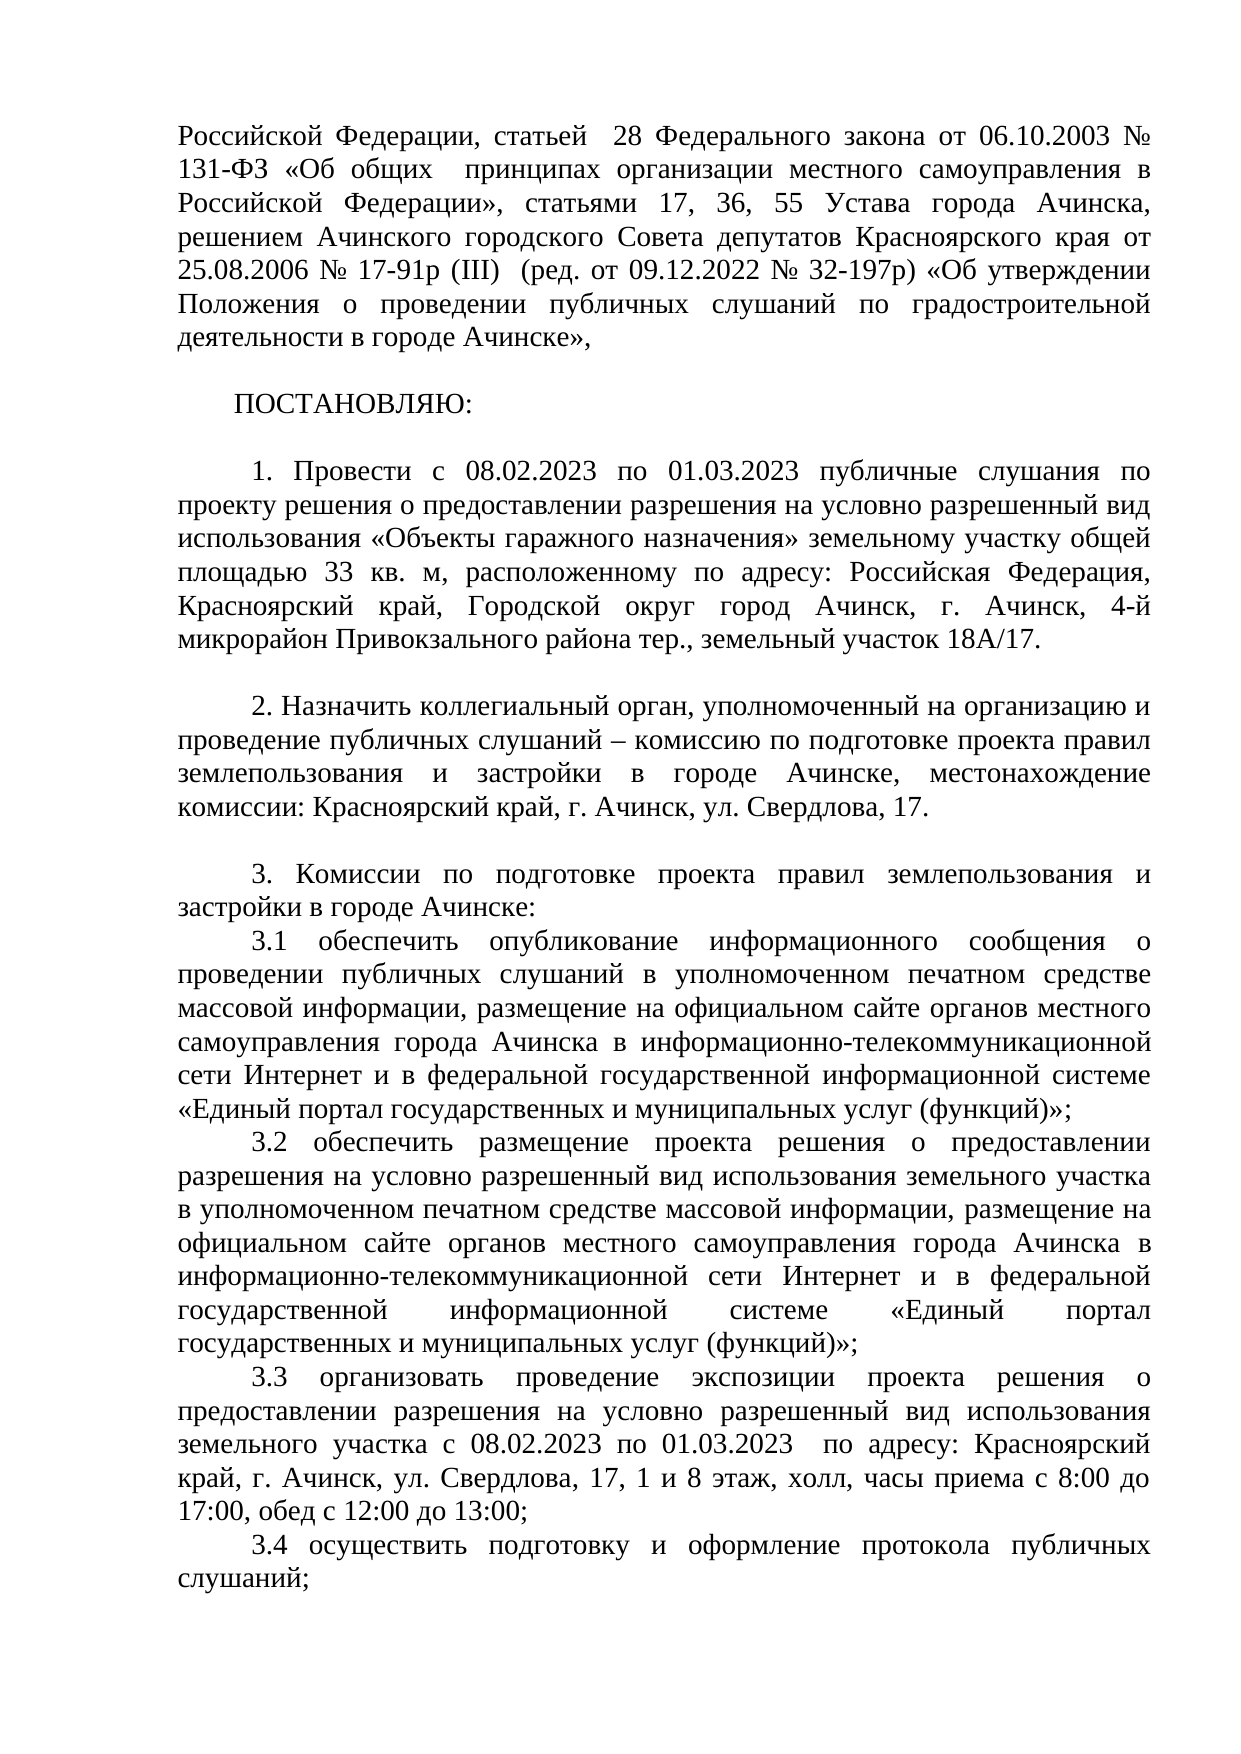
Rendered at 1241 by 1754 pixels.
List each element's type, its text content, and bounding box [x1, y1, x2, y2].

text 3.4 осуществить подготовку и оформление протокола публичных слушаний; [177, 1527, 1152, 1594]
text 3.2 обеспечить размещение проекта решения о предоставлении разрешения на условно разрешенный вид использования земельного участка в уполномоченном печатном средстве массовой информации, размещение на официальном сайте органов местного самоуправления города Ачинска в информационно-телекоммуникационной сети Интернет и в федеральной государственной информационной системе «Единый портал государственных и муниципальных услуг (функций)»; [177, 1124, 1152, 1225]
text 3. Комиссии по подготовке проекта правил землепользования и застройки в городе Ачинске: [177, 856, 1152, 923]
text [177, 118, 1152, 353]
text 3.2 обеспечить размещение проекта решения о предоставлении разрешения на условно разрешенный вид использования земельного участка в уполномоченном печатном средстве массовой информации, размещение на официальном сайте органов местного самоуправления города Ачинска в информационно-телекоммуникационной сети Интернет и в федеральной государственной информационной системе «Единый портал государственных и муниципальных услуг (функций)»; [177, 1225, 1152, 1359]
text ПОСТАНОВЛЯЮ: [177, 386, 1152, 420]
text 3.1 обеспечить опубликование информационного сообщения о проведении публичных слушаний в уполномоченном печатном средстве массовой информации, размещение на официальном сайте органов местного самоуправления города Ачинска в информационно-телекоммуникационной сети Интернет и в федеральной государственной информационной системе «Единый портал государственных и муниципальных услуг (функций)»; [177, 923, 1152, 1024]
text 2. Назначить коллегиальный орган, уполномоченный на организацию и проведение публичных слушаний – комиссию по подготовке проекта правил землепользования и застройки в городе Ачинске, местонахождение комиссии: Красноярский край, г. Ачинск, ул. Свердлова, 17. [177, 688, 1152, 822]
text 3.1 обеспечить опубликование информационного сообщения о проведении публичных слушаний в уполномоченном печатном средстве массовой информации, размещение на официальном сайте органов местного самоуправления города Ачинска в информационно-телекоммуникационной сети Интернет и в федеральной государственной информационной системе «Единый портал государственных и муниципальных услуг (функций)»; [177, 1024, 1152, 1124]
text 3.3 организовать проведение экспозиции проекта решения о предоставлении разрешения на условно разрешенный вид использования земельного участка с 08.02.2023 по 01.03.2023 по адресу: Красноярский край, г. Ачинск, ул. Свердлова, 17, 1 и 8 этаж, холл, часы приема с 8:00 до 17:00, обед с 12:00 до 13:00; [177, 1359, 1152, 1527]
text 1. Провести с 08.02.2023 по 01.03.2023 публичные слушания по проекту решения о предоставлении разрешения на условно разрешенный вид использования «Объекты гаражного назначения» земельному участку общей площадью 33 кв. м, расположенному по адресу: Российская Федерация, Красноярский край, Городской округ город Ачинск, г. Ачинск, 4-й микрорайон Привокзального района тер., земельный участок 18А/17. [177, 453, 1152, 655]
